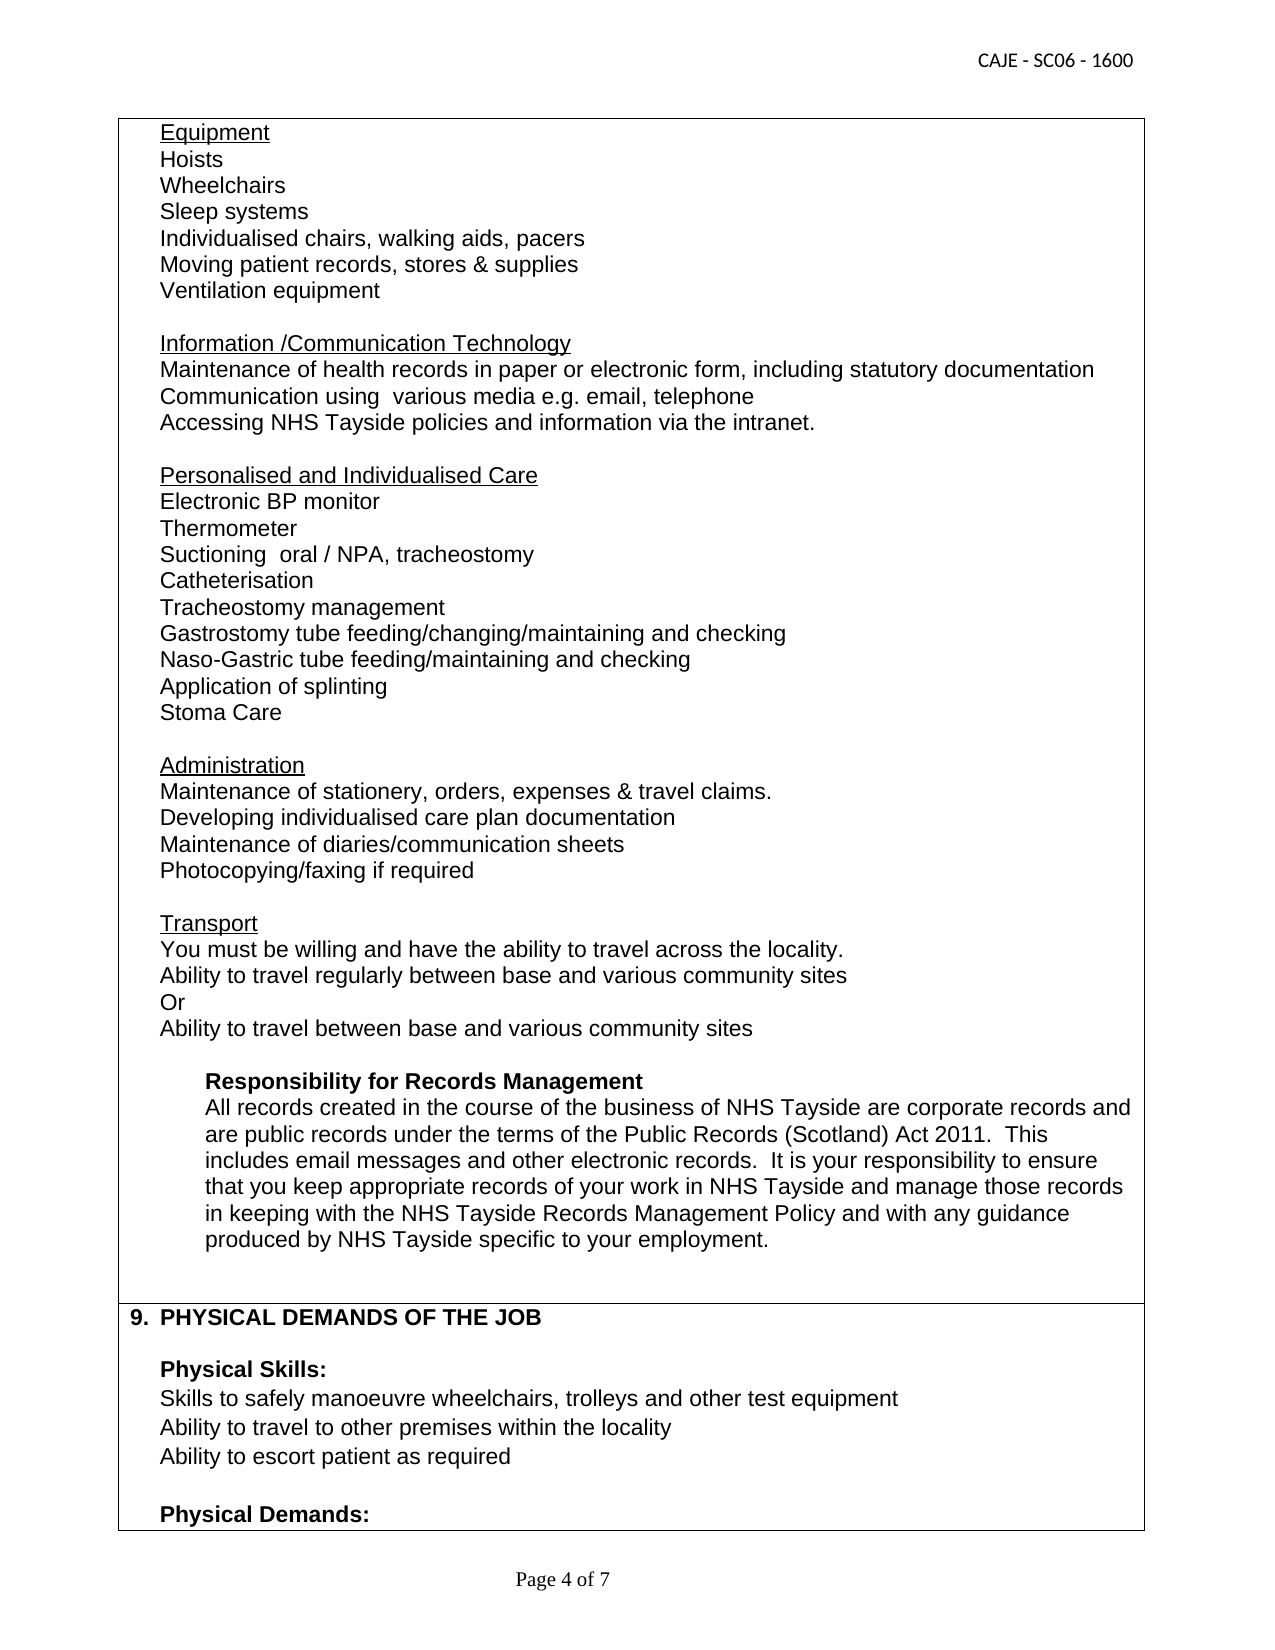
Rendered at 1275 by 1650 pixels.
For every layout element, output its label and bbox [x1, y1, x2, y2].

table_cell [119, 119, 1144, 1303]
table_cell [119, 1304, 1144, 1530]
